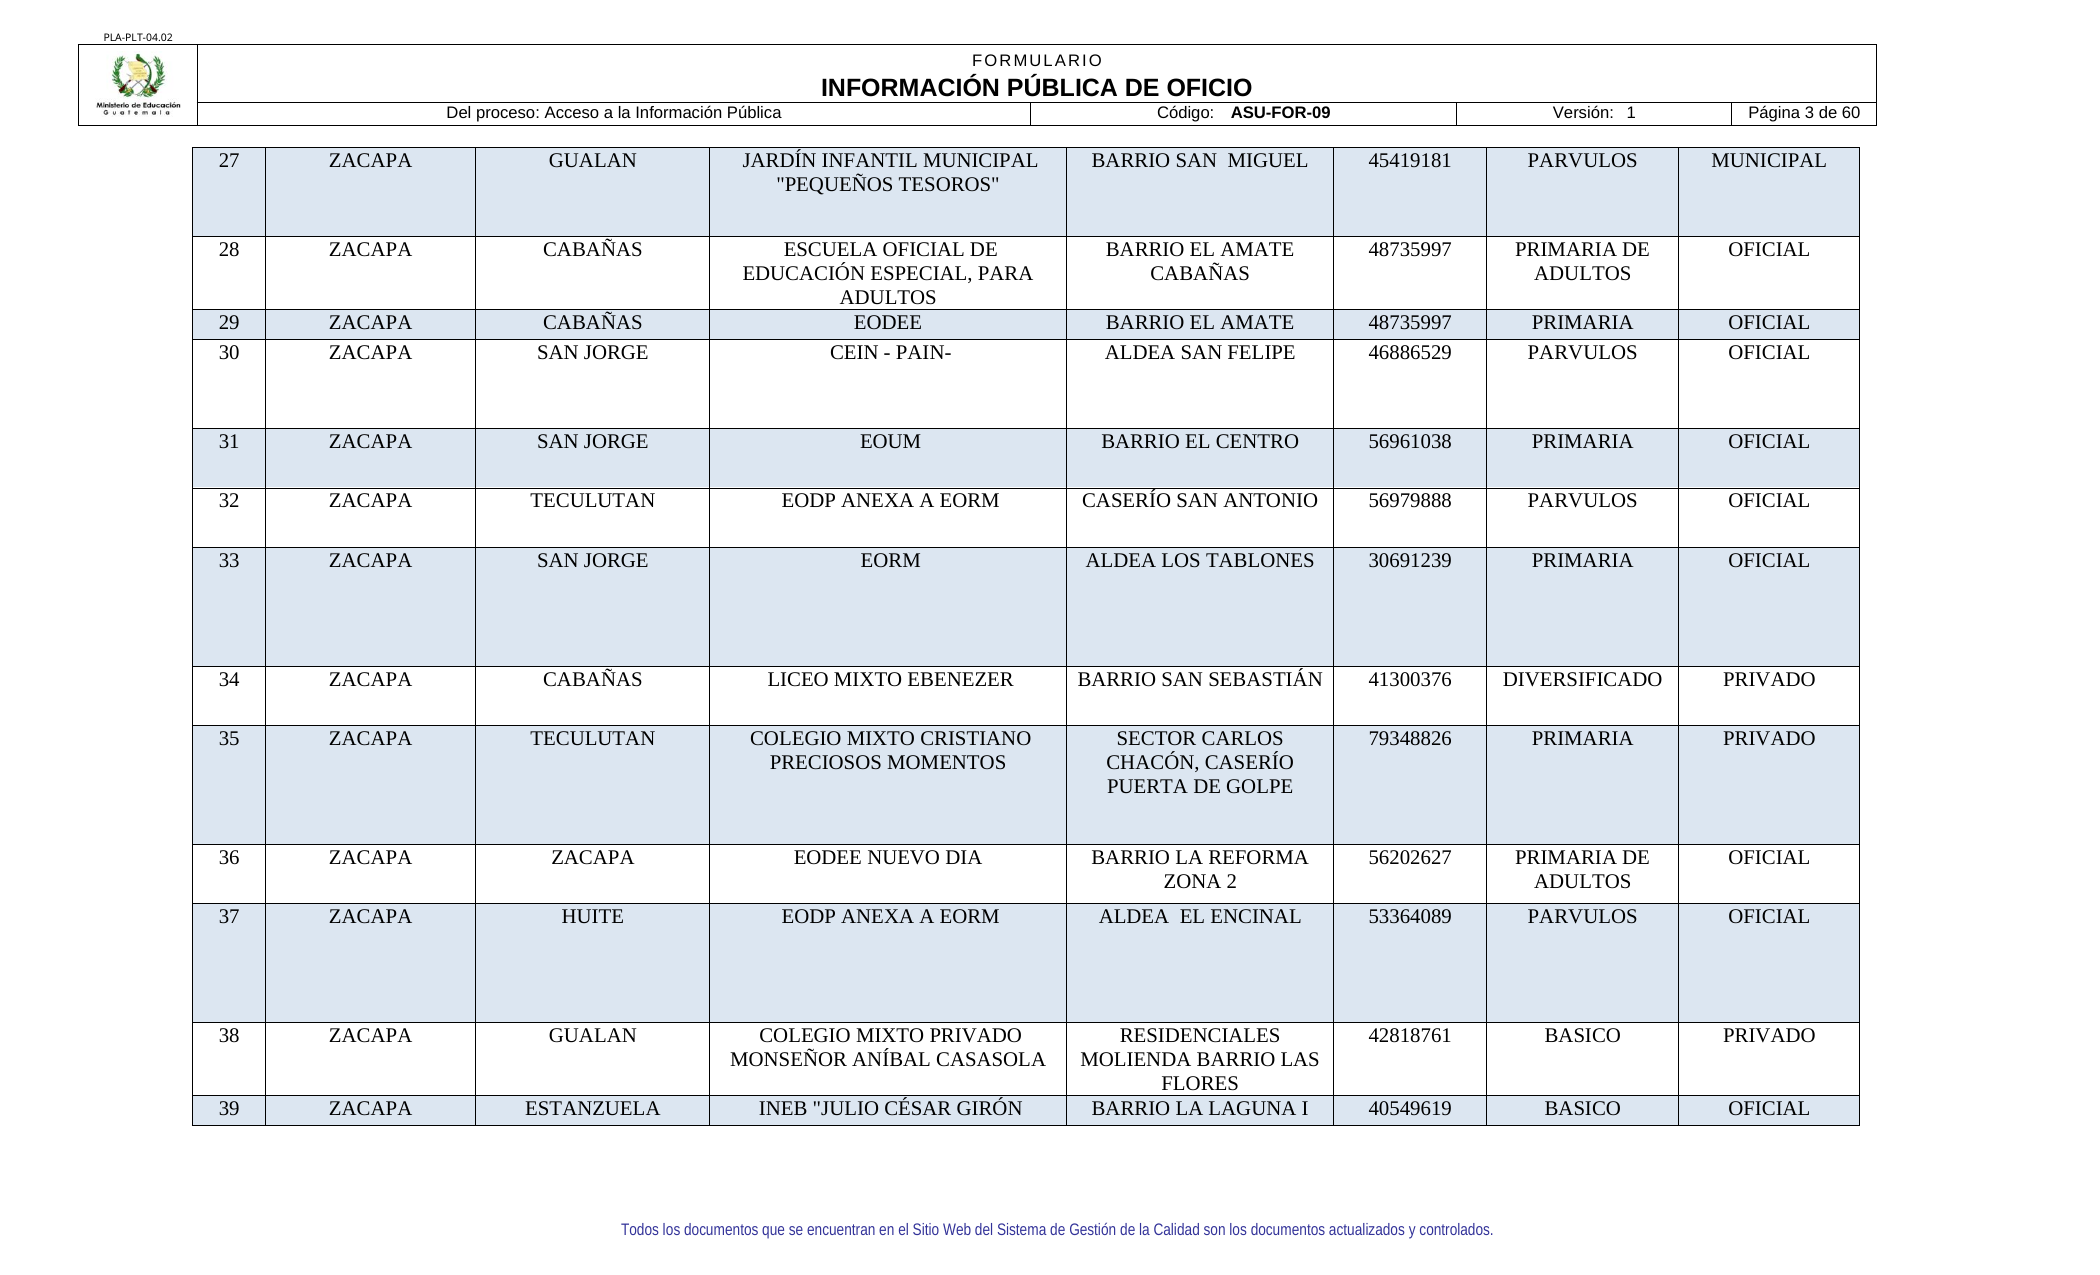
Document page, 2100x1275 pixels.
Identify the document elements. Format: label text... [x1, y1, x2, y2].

table_cell ALDEA LOS TABLONES [1067, 548, 1333, 666]
table_cell 31 [193, 429, 265, 487]
table_cell OFICIAL [1679, 310, 1859, 339]
table_cell 35 [193, 726, 265, 844]
table_cell 79348826 [1334, 726, 1486, 844]
table_cell 39 [193, 1096, 265, 1125]
table_cell 42818761 [1334, 1023, 1486, 1095]
table_cell EORM [710, 548, 1066, 666]
table_cell CABAÑAS [476, 237, 709, 309]
table_cell OFICIAL [1679, 237, 1859, 309]
table_cell BASICO [1487, 1096, 1678, 1125]
table_cell PRIMARIA [1487, 548, 1678, 666]
table_cell ZACAPA [266, 237, 475, 309]
table_cell 29 [193, 310, 265, 339]
table_cell PRIMARIA [1487, 726, 1678, 844]
table_cell EODEE NUEVO DIA [710, 845, 1066, 903]
table_cell 28 [193, 237, 265, 309]
table_cell PRIMARIA [1487, 429, 1678, 487]
table_cell TECULUTAN [476, 489, 709, 547]
table_cell COLEGIO MIXTO PRIVADO MONSEÑOR ANÍBAL CASASOLA [710, 1023, 1066, 1095]
table_cell ZACAPA [266, 726, 475, 844]
table_cell 27 [193, 148, 265, 236]
table_cell LICEO MIXTO EBENEZER [710, 667, 1066, 725]
table_cell BARRIO SAN MIGUEL [1067, 148, 1333, 236]
table_cell EODP ANEXA A EORM [710, 904, 1066, 1022]
table_cell ESCUELA OFICIAL DE EDUCACIÓN ESPECIAL, PARA ADULTOS [710, 237, 1066, 309]
table_cell ZACAPA [476, 845, 709, 903]
table_cell 48735997 [1334, 310, 1486, 339]
table_cell COLEGIO MIXTO CRISTIANO PRECIOSOS MOMENTOS [710, 726, 1066, 844]
table_cell CABAÑAS [476, 667, 709, 725]
table_cell CABAÑAS [476, 310, 709, 339]
table_cell CASERÍO SAN ANTONIO [1067, 489, 1333, 547]
table_cell PRIMARIA [1487, 310, 1678, 339]
table_cell ESTANZUELA [476, 1096, 709, 1125]
table_cell ZACAPA [266, 667, 475, 725]
table_cell PRIVADO [1679, 667, 1859, 725]
table_cell 30691239 [1334, 548, 1486, 666]
table_cell PRIVADO [1679, 726, 1859, 844]
table_cell OFICIAL [1679, 429, 1859, 487]
table_cell ZACAPA [266, 148, 475, 236]
table_cell 34 [193, 667, 265, 725]
table_cell BARRIO EL AMATE [1067, 310, 1333, 339]
table_cell CEIN - PAIN- [710, 340, 1066, 428]
table_cell PRIMARIA DE ADULTOS [1487, 237, 1678, 309]
table_cell ALDEA EL ENCINAL [1067, 904, 1333, 1022]
table_cell 53364089 [1334, 904, 1486, 1022]
table_cell ZACAPA [266, 904, 475, 1022]
table_cell 37 [193, 904, 265, 1022]
table_cell PARVULOS [1487, 340, 1678, 428]
table_cell 38 [193, 1023, 265, 1095]
table_cell HUITE [476, 904, 709, 1022]
table_cell PARVULOS [1487, 148, 1678, 236]
table_cell 41300376 [1334, 667, 1486, 725]
table_cell ZACAPA [266, 429, 475, 487]
table_cell OFICIAL [1679, 1096, 1859, 1125]
table_cell GUALAN [476, 1023, 709, 1095]
table_cell 46886529 [1334, 340, 1486, 428]
table_cell EODEE [710, 310, 1066, 339]
table_cell BARRIO EL AMATE CABAÑAS [1067, 237, 1333, 309]
table_cell ZACAPA [266, 340, 475, 428]
table_cell JARDÍN INFANTIL MUNICIPAL "PEQUEÑOS TESOROS" [710, 148, 1066, 236]
table_cell ZACAPA [266, 489, 475, 547]
table_cell 32 [193, 489, 265, 547]
table_cell PRIMARIA DE ADULTOS [1487, 845, 1678, 903]
table_cell PARVULOS [1487, 489, 1678, 547]
table_cell 33 [193, 548, 265, 666]
table_cell TECULUTAN [476, 726, 709, 844]
table_cell BARRIO LA REFORMA ZONA 2 [1067, 845, 1333, 903]
table_cell ZACAPA [266, 310, 475, 339]
table_cell GUALAN [476, 148, 709, 236]
table_cell 56961038 [1334, 429, 1486, 487]
table_cell BARRIO EL CENTRO [1067, 429, 1333, 487]
table_cell OFICIAL [1679, 904, 1859, 1022]
table_cell ALDEA SAN FELIPE [1067, 340, 1333, 428]
table_cell OFICIAL [1679, 548, 1859, 666]
table_cell SAN JORGE [476, 429, 709, 487]
table_cell MUNICIPAL [1679, 148, 1859, 236]
table_cell ZACAPA [266, 1023, 475, 1095]
table_cell 45419181 [1334, 148, 1486, 236]
table_cell PRIVADO [1679, 1023, 1859, 1095]
table_cell ZACAPA [266, 845, 475, 903]
table_cell 36 [193, 845, 265, 903]
table_cell DIVERSIFICADO [1487, 667, 1678, 725]
table_cell EOUM [710, 429, 1066, 487]
table_cell OFICIAL [1679, 845, 1859, 903]
picture [95, 51, 181, 117]
table_cell 56979888 [1334, 489, 1486, 547]
table_cell INEB "JULIO CÉSAR GIRÓN PORTILLO" [710, 1096, 1066, 1125]
table_cell 40549619 [1334, 1096, 1486, 1125]
table_cell 48735997 [1334, 237, 1486, 309]
table_cell ZACAPA [266, 548, 475, 666]
table_cell 56202627 [1334, 845, 1486, 903]
table_cell SAN JORGE [476, 548, 709, 666]
table_cell RESIDENCIALES MOLIENDA BARRIO LAS FLORES [1067, 1023, 1333, 1095]
table_cell 30 [193, 340, 265, 428]
table_cell EODP ANEXA A EORM [710, 489, 1066, 547]
table_cell PARVULOS [1487, 904, 1678, 1022]
table_cell OFICIAL [1679, 340, 1859, 428]
table_cell BASICO [1487, 1023, 1678, 1095]
table_cell BARRIO SAN SEBASTIÁN [1067, 667, 1333, 725]
table_cell BARRIO LA LAGUNA I [1067, 1096, 1333, 1125]
table_cell ZACAPA [266, 1096, 475, 1125]
table_cell OFICIAL [1679, 489, 1859, 547]
table_cell SECTOR CARLOS CHACÓN, CASERÍO PUERTA DE GOLPE [1067, 726, 1333, 844]
table_cell SAN JORGE [476, 340, 709, 428]
